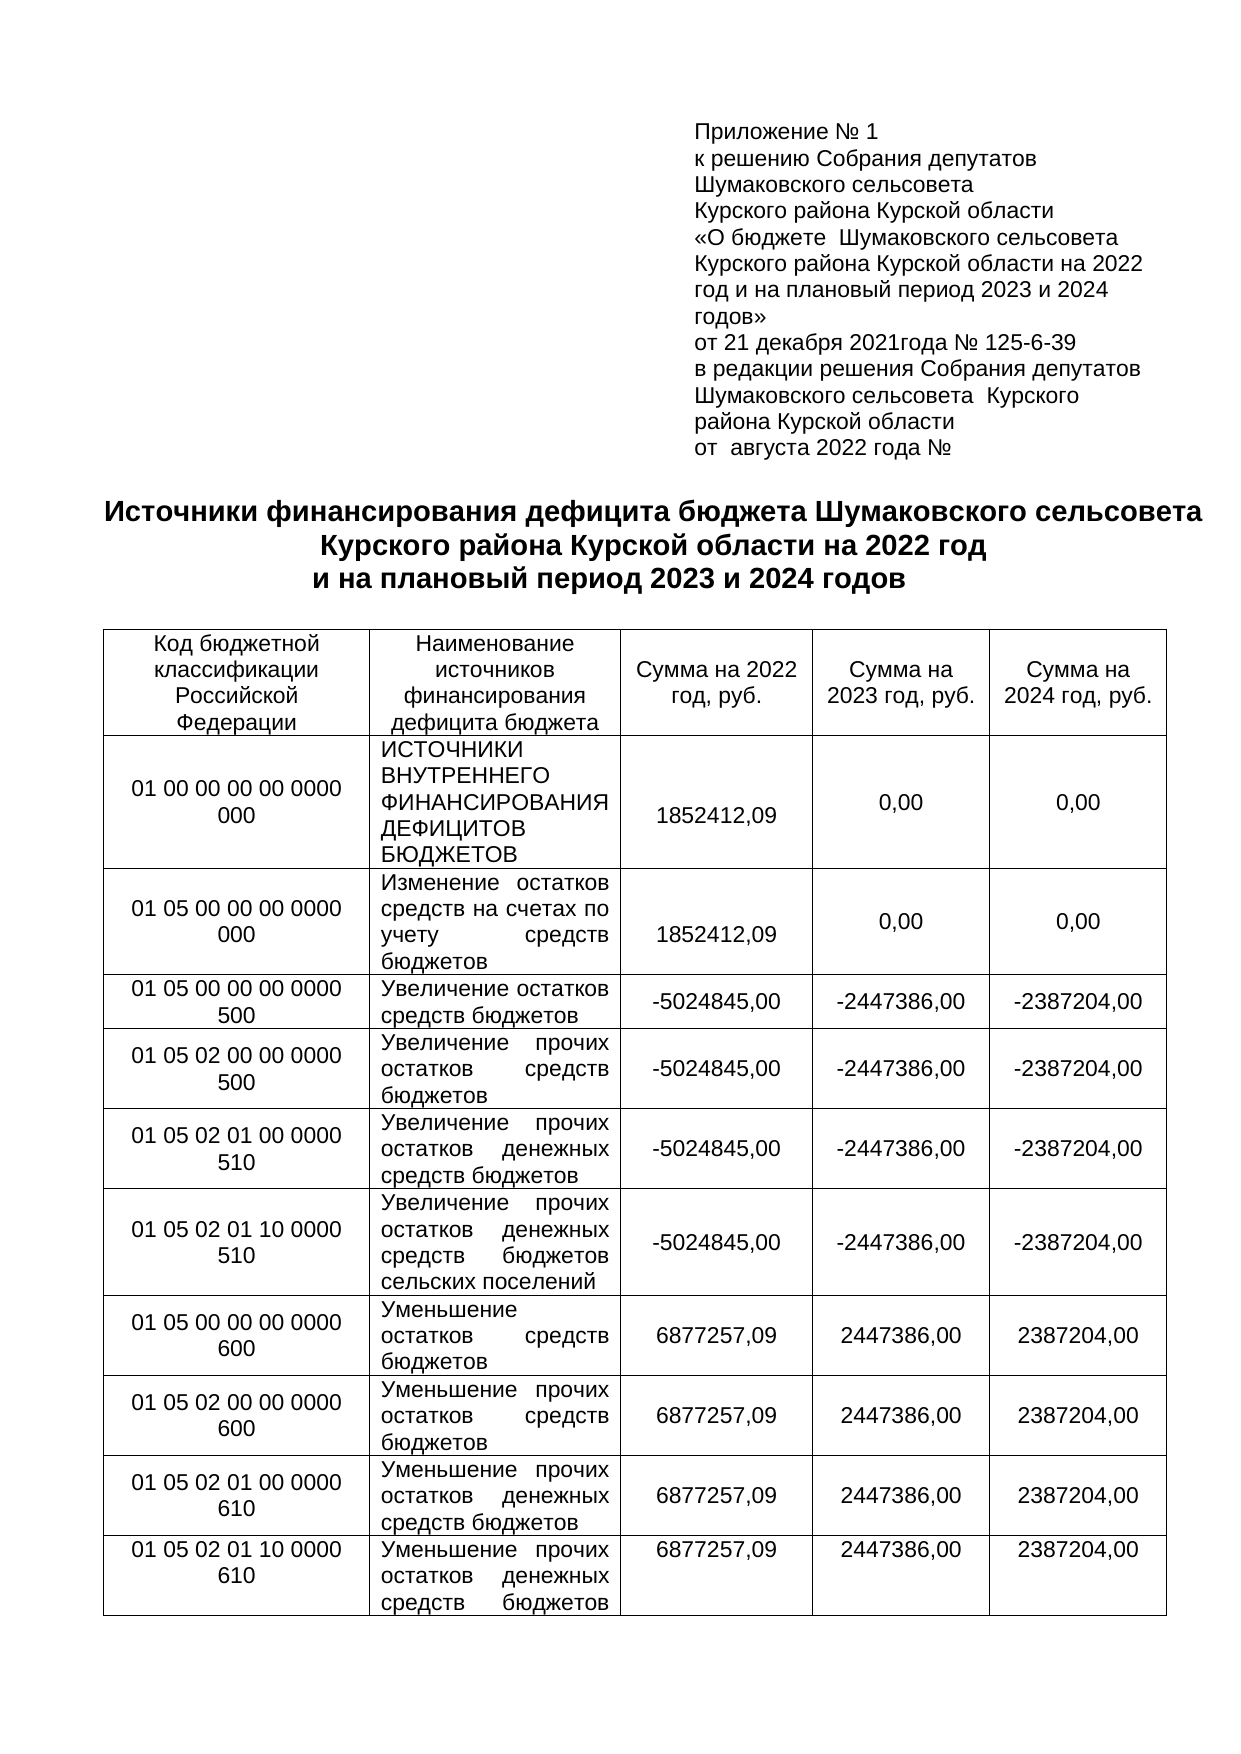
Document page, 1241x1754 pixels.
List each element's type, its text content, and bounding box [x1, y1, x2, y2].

table_header Наименование источников финансирования дефицита бюджета [370, 630, 620, 735]
text и на плановый период 2023 и 2024 годов [15, 561, 1204, 595]
table_cell -2447386,00 [813, 975, 989, 1028]
table_cell 2387204,00 [990, 1376, 1166, 1455]
table_cell Уменьшение прочих остатков денежных средств бюджетов [370, 1456, 620, 1535]
table_cell Увеличение остатков средств бюджетов [370, 975, 620, 1028]
table_cell 0,00 [990, 869, 1166, 974]
text от 21 декабря 2021года № 125-6-39 [694, 329, 1204, 355]
table_cell 01 05 00 00 00 0000 000 [104, 869, 369, 974]
table_cell -2447386,00 [813, 1189, 989, 1294]
table_cell -5024845,00 [621, 1109, 812, 1188]
table_cell -2447386,00 [813, 1109, 989, 1188]
table_cell 0,00 [813, 736, 989, 868]
text к решению Собрания депутатов Шумаковского сельсовета [694, 144, 1152, 197]
table_cell Увеличение прочих остатков средств бюджетов [370, 1029, 620, 1108]
table_cell 2447386,00 [813, 1536, 989, 1615]
text Приложение № 1 [694, 118, 1152, 144]
table_cell 01 00 00 00 00 0000 000 [104, 736, 369, 868]
table_cell 6877257,09 [621, 1296, 812, 1375]
table_cell -2387204,00 [990, 1029, 1166, 1108]
table_cell 2387204,00 [990, 1456, 1166, 1535]
table_header Сумма на 2023 год, руб. [813, 630, 989, 735]
table_cell 0,00 [813, 869, 989, 974]
table_cell 01 05 02 00 00 0000 500 [104, 1029, 369, 1108]
table_cell 2387204,00 [990, 1296, 1166, 1375]
table_header Сумма на 2022 год, руб. [621, 630, 812, 735]
table_cell 1852412,09 [621, 736, 812, 868]
text в редакции решения Собрания депутатов Шумаковского сельсовета Курского района Курской области [694, 355, 1152, 434]
table_cell 6877257,09 [621, 1376, 812, 1455]
table_cell 2387204,00 [990, 1536, 1166, 1615]
table_cell -5024845,00 [621, 1029, 812, 1108]
table_cell 0,00 [990, 736, 1166, 868]
table_cell -5024845,00 [621, 1189, 812, 1294]
text Курского района Курской области [694, 197, 1152, 223]
table_cell ИСТОЧНИКИ ВНУТРЕННЕГО ФИНАНСИРОВАНИЯ ДЕФИЦИТОВ БЮДЖЕТОВ [370, 736, 620, 868]
table_cell 1852412,09 [621, 869, 812, 974]
text Курского района Курской области на 2022 год и на плановый период 2023 и 2024 годов» [694, 250, 1152, 329]
table_cell 6877257,09 [621, 1456, 812, 1535]
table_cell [370, 1536, 620, 1615]
table_cell -2387204,00 [990, 1109, 1166, 1188]
table_header Сумма на 2024 год, руб. [990, 630, 1166, 735]
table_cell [104, 1536, 369, 1615]
table_cell Уменьшение прочих остатков средств бюджетов [370, 1376, 620, 1455]
table_cell -2387204,00 [990, 975, 1166, 1028]
table_cell Уменьшение остатков средств бюджетов [370, 1296, 620, 1375]
table_cell 6877257,09 [621, 1536, 812, 1615]
table_cell Увеличение прочих остатков денежных средств бюджетов сельских поселений [370, 1189, 620, 1294]
table_cell -2387204,00 [990, 1189, 1166, 1294]
table_cell 2447386,00 [813, 1456, 989, 1535]
table_cell 01 05 02 01 00 0000 610 [104, 1456, 369, 1535]
table_cell -2447386,00 [813, 1029, 989, 1108]
text Источники финансирования дефицита бюджета Шумаковского сельсовета Курского района Курской области на 2022 год [103, 494, 1204, 561]
table_cell Изменение остатков средств на счетах по учету средств бюджетов [370, 869, 620, 974]
text от августа 2022 года № [694, 434, 1204, 461]
table_cell 01 05 02 01 00 0000 510 [104, 1109, 369, 1188]
table_cell -5024845,00 [621, 975, 812, 1028]
text «О бюджете Шумаковского сельсовета [694, 223, 1152, 250]
table_cell 2447386,00 [813, 1376, 989, 1455]
table_cell 01 05 00 00 00 0000 600 [104, 1296, 369, 1375]
table_cell 01 05 00 00 00 0000 500 [104, 975, 369, 1028]
table_cell 2447386,00 [813, 1296, 989, 1375]
table_cell Увеличение прочих остатков денежных средств бюджетов [370, 1109, 620, 1188]
table_header Код бюджетной классификации Российской Федерации [104, 630, 369, 735]
table_cell 01 05 02 00 00 0000 600 [104, 1376, 369, 1455]
table_cell 01 05 02 01 10 0000 510 [104, 1189, 369, 1294]
